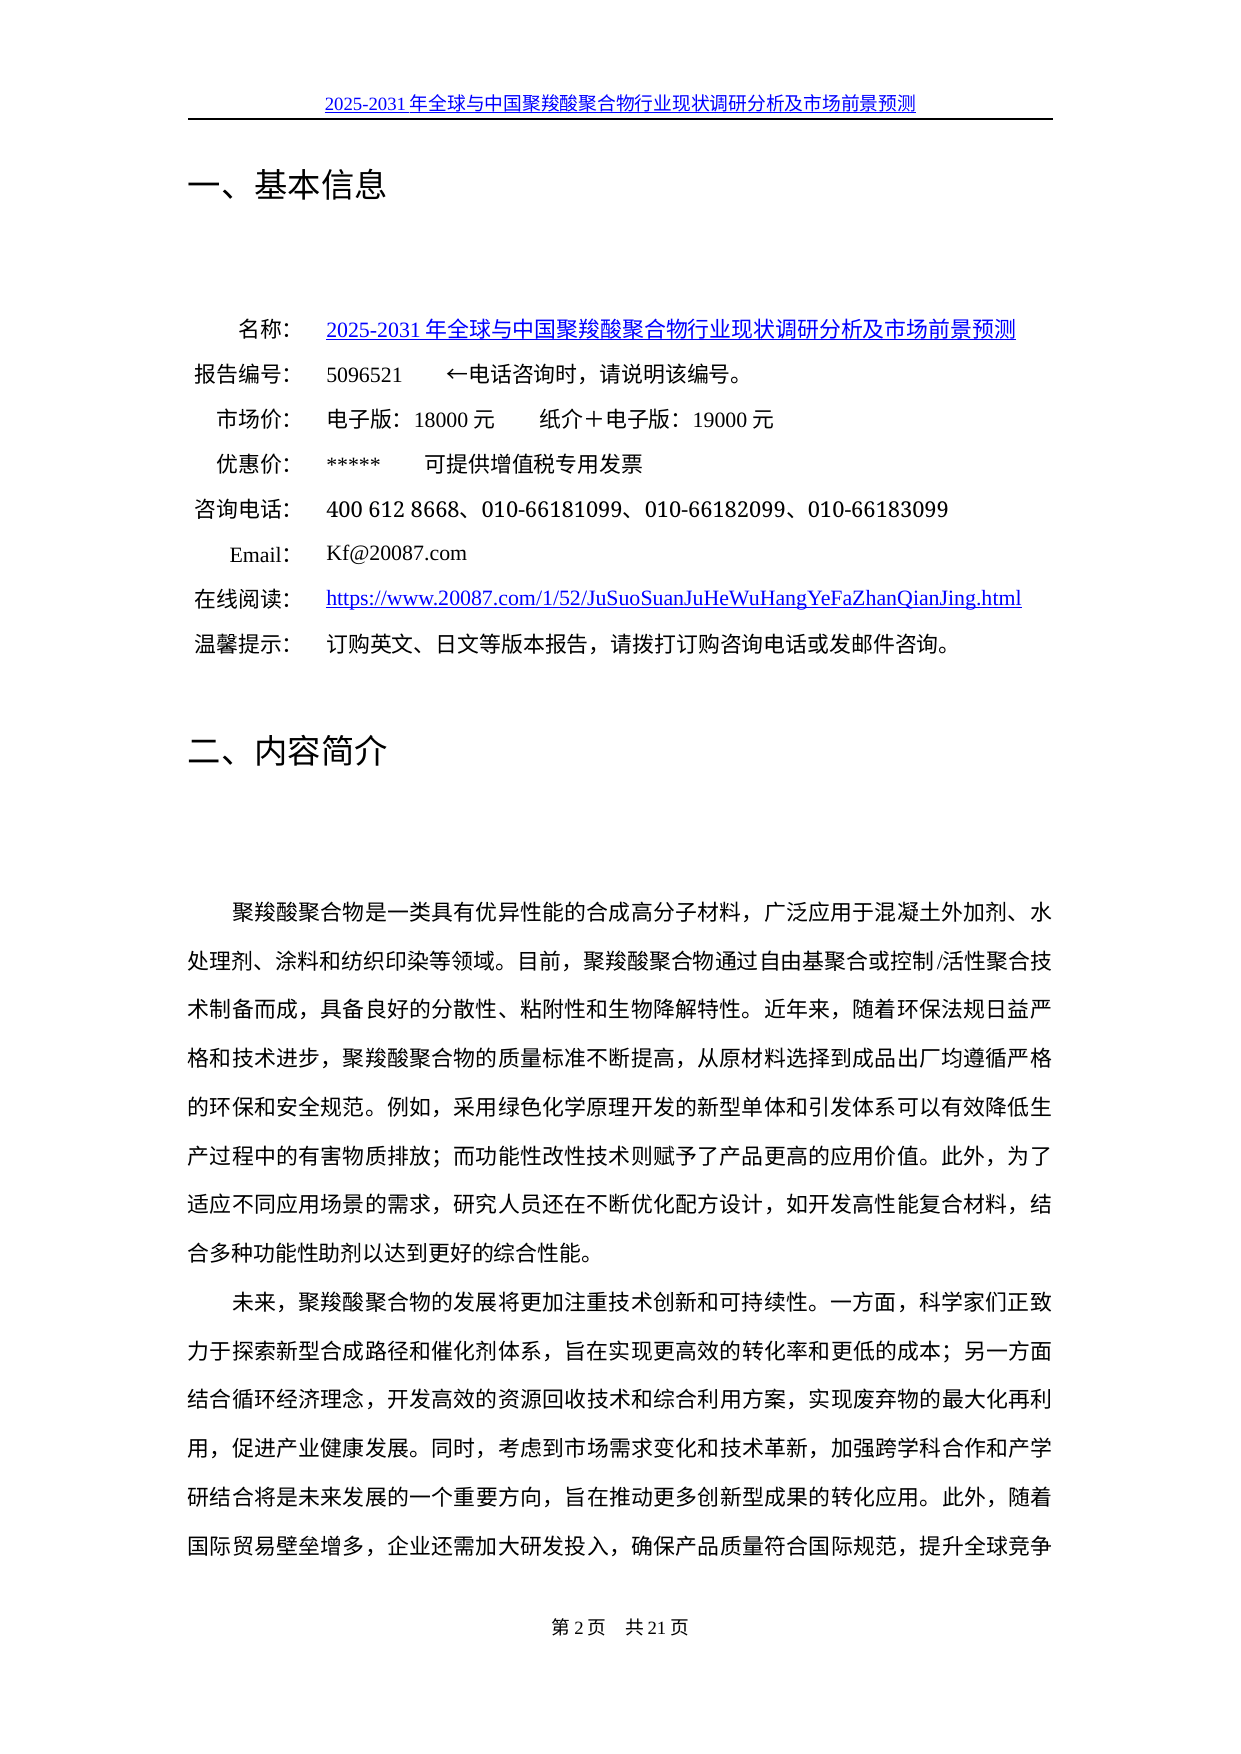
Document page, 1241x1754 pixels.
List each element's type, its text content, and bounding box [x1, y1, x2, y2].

table_header 2025-2031年全球与中国聚羧酸聚合物行业现状调研分析及市场前景预测 [315, 312, 1073, 357]
table_cell 市场价： [167, 402, 315, 447]
table_cell 在线阅读： [167, 582, 315, 627]
title 二、内容简介 [187, 717, 1053, 782]
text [187, 894, 1053, 1561]
table_cell 报告编号： [167, 357, 315, 402]
table_cell 温馨提示： [167, 627, 315, 672]
table_cell Kf@20087.com [315, 537, 1073, 582]
table_cell ***** 可提供增值税专用发票 [315, 447, 1073, 492]
table_cell 电子版：18000 元 纸介＋电子版：19000 元 [315, 402, 1073, 447]
table_cell 5096521 ←电话咨询时，请说明该编号。 [315, 357, 1073, 402]
table_cell 优惠价： [167, 447, 315, 492]
table_cell 订购英文、日文等版本报告，请拨打订购咨询电话或发邮件咨询。 [315, 627, 1073, 672]
table_cell Email： [167, 537, 315, 582]
table_header 名称： [167, 312, 315, 357]
table_cell 咨询电话： [167, 492, 315, 537]
title 一、基本信息 [187, 150, 1053, 215]
table_cell [315, 582, 1073, 627]
table_cell 400 612 8668、010-66181099、010-66182099、010-66183099 [315, 492, 1073, 537]
